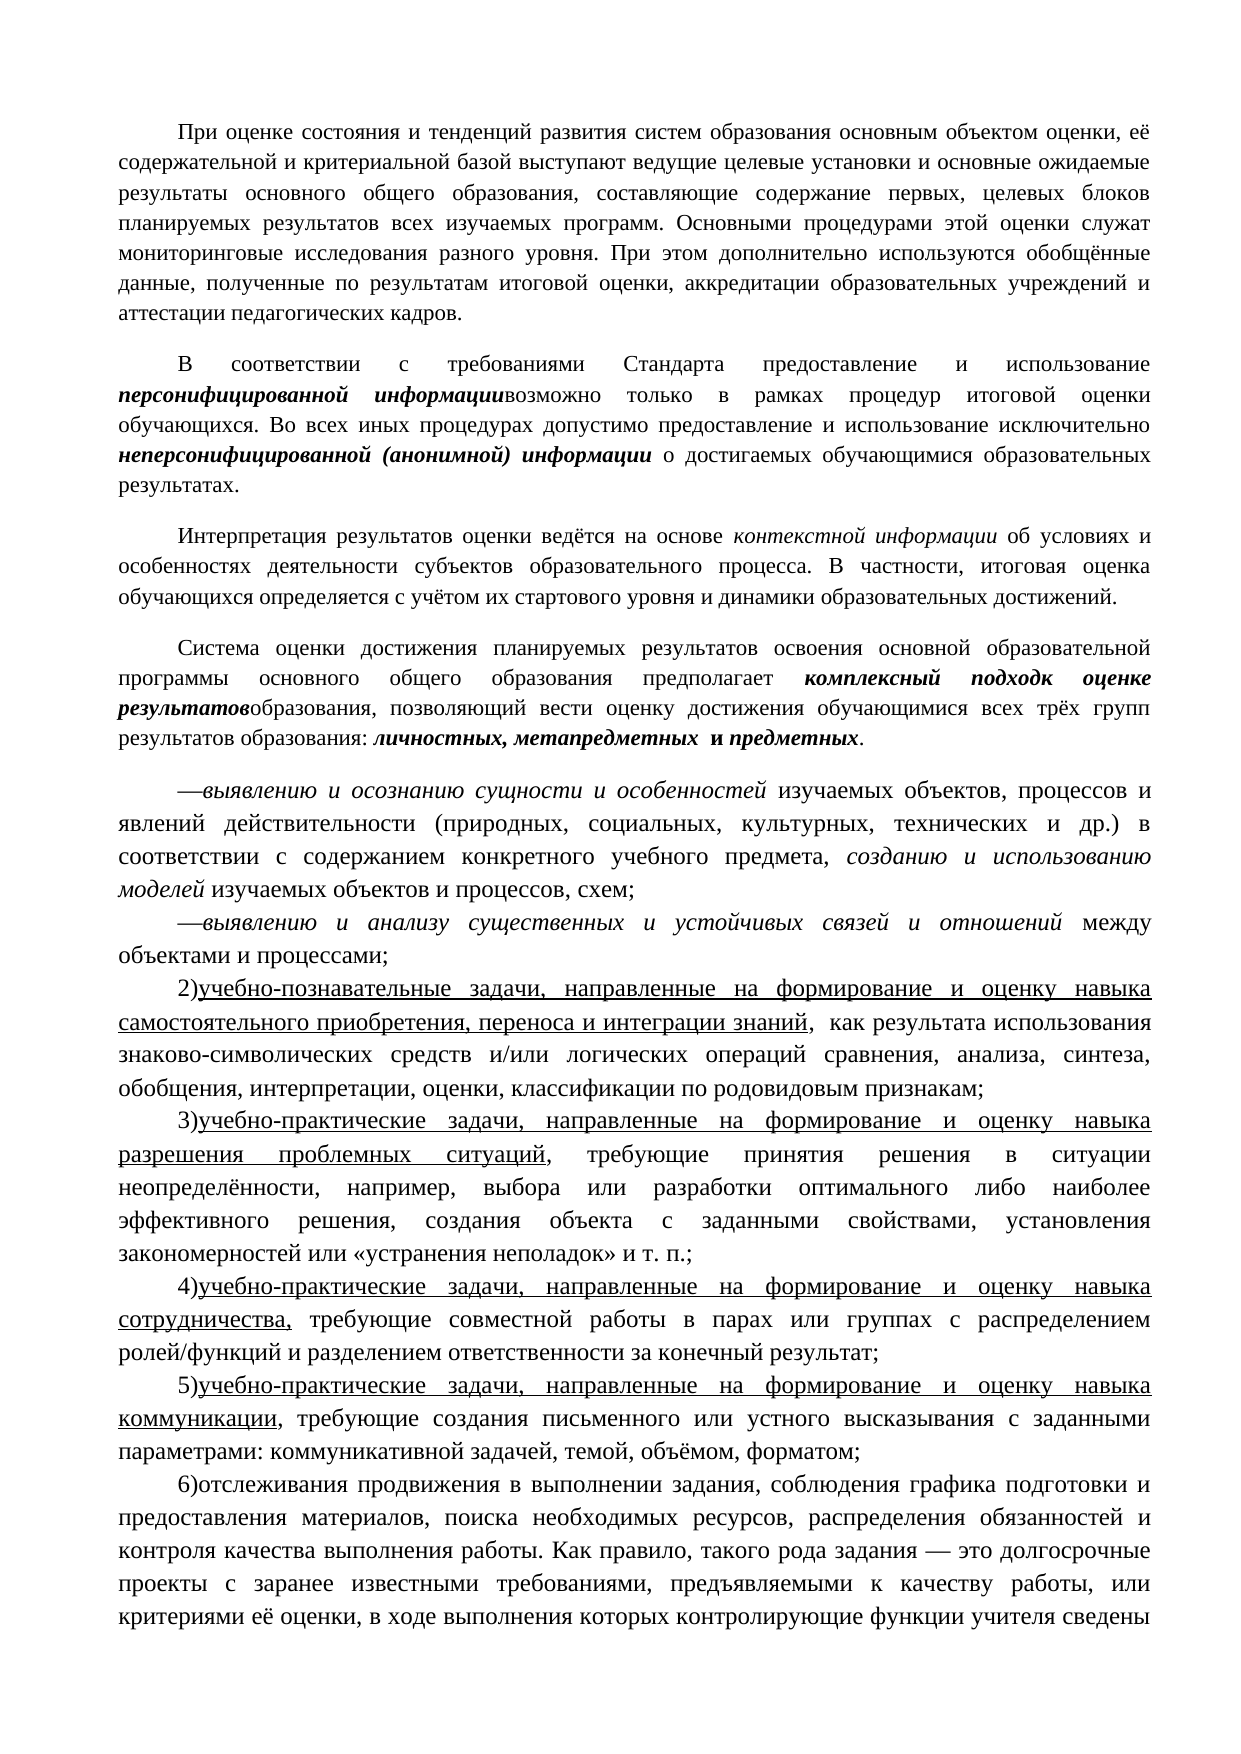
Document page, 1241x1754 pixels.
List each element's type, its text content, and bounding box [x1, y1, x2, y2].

text —выявлению и анализу существенных и устойчивых связей и отношений между объектами и процессами; [118, 907, 1152, 969]
text 2)учебно-познавательные задачи, направленные на формирование и оценку навыка самостоятельного приобретения, переноса и интеграции знаний, как результата использования знаково-символических средств и/или логических операций сравнения, анализа, синтеза, обобщения, интерпретации, оценки, классификации по родовидовым признакам; [118, 973, 1152, 1101]
text Система оценки достижения планируемых результатов освоения основной образовательной программы основного общего образования предполагает комплексный подходк оценке результатовобразования, позволяющий вести оценку достижения обучающимися всех трёх групп результатов образования: личностных, метапредметных и предметных. [118, 634, 1152, 751]
text Интерпретация результатов оценки ведётся на основе контекстной информации об условиях и особенностях деятельности субъектов образовательного процесса. В частности, итоговая оценка обучающихся определяется с учётом их стартового уровня и динамики образовательных достижений. [118, 522, 1152, 609]
text При оценке состояния и тенденций развития систем образования основным объектом оценки, её содержательной и критериальной базой выступают ведущие целевые установки и основные ожидаемые результаты основного общего образования, составляющие содержание первых, целевых блоков планируемых результатов всех изучаемых программ. Основными процедурами этой оценки служат мониторинговые исследования разного уровня. При этом дополнительно используются обобщённые данные, полученные по результатам итоговой оценки, аккредитации образовательных учреждений и аттестации педагогических кадров. [118, 118, 1152, 326]
text В соответствии с требованиями Стандарта предоставление и использование персонифицированной информациивозможно только в рамках процедур итоговой оценки обучающихся. Во всех иных процедурах допустимо предоставление и использование исключительно неперсонифицированной (анонимной) информации о достигаемых обучающимися образовательных результатах. [118, 350, 1152, 498]
text 5)учебно-практические задачи, направленные на формирование и оценку навыка коммуникации, требующие создания письменного или устного высказывания с заданными параметрами: коммуникативной задачей, темой, объёмом, форматом; [118, 1370, 1152, 1464]
text 3)учебно-практические задачи, направленные на формирование и оценку навыка разрешения проблемных ситуаций, требующие принятия решения в ситуации неопределённости, например, выбора или разработки оптимального либо наиболее эффективного решения, создания объекта с заданными свойствами, установления закономерностей или «устранения неполадок» и т. п.; [118, 1106, 1152, 1266]
text —выявлению и осознанию сущности и особенностей изучаемых объектов, процессов и явлений действительности (природных, социальных, культурных, технических и др.) в соответствии с содержанием конкретного учебного предмета, созданию и использованию моделей изучаемых объектов и процессов, схем; [118, 775, 1152, 903]
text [118, 1469, 1152, 1630]
text 4)учебно-практические задачи, направленные на формирование и оценку навыка сотрудничества, требующие совместной работы в парах или группах с распределением ролей/функций и разделением ответственности за конечный результат; [118, 1271, 1152, 1366]
